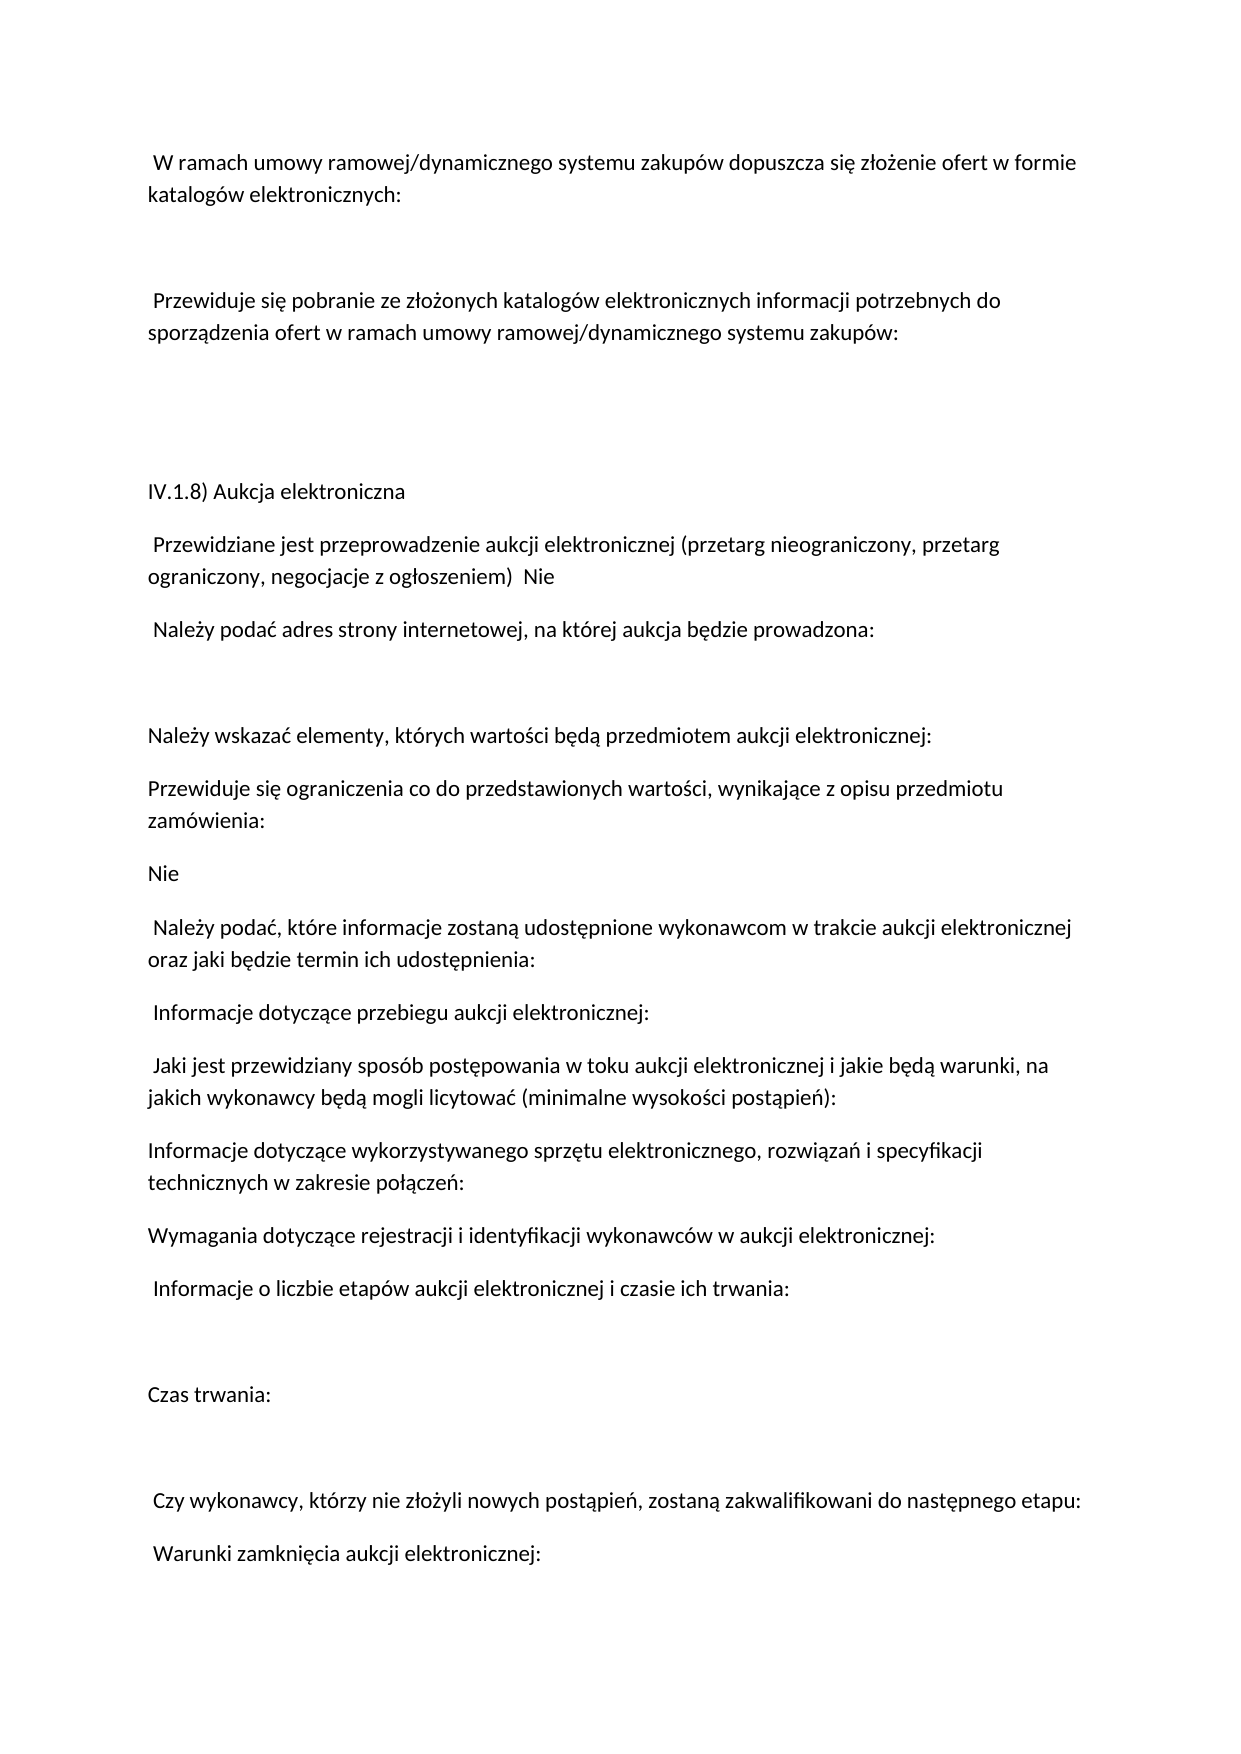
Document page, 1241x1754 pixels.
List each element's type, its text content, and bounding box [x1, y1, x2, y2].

text W ramach umowy ramowej/dynamicznego systemu zakupów dopuszcza się złożenie ofert w formie katalogów elektronicznych: [148, 148, 1093, 208]
text Przewidziane jest przeprowadzenie aukcji elektronicznej (przetarg nieograniczony, przetarg ograniczony, negocjacje z ogłoszeniem) Nie [148, 530, 1093, 590]
text Czy wykonawcy, którzy nie złożyli nowych postąpień, zostaną zakwalifikowani do następnego etapu: [148, 1486, 1093, 1514]
text Informacje dotyczące wykorzystywanego sprzętu elektronicznego, rozwiązań i specyfikacji technicznych w zakresie połączeń: [148, 1136, 1093, 1196]
text IV.1.8) Aukcja elektroniczna [148, 477, 1093, 505]
text Jaki jest przewidziany sposób postępowania w toku aukcji elektronicznej i jakie będą warunki, na jakich wykonawcy będą mogli licytować (minimalne wysokości postąpień): [148, 1051, 1093, 1111]
text Należy podać, które informacje zostaną udostępnione wykonawcom w trakcie aukcji elektronicznej oraz jaki będzie termin ich udostępnienia: [148, 913, 1093, 973]
text Warunki zamknięcia aukcji elektronicznej: [148, 1539, 1093, 1567]
text Wymagania dotyczące rejestracji i identyfikacji wykonawców w aukcji elektronicznej: [148, 1221, 1093, 1249]
text Informacje o liczbie etapów aukcji elektronicznej i czasie ich trwania: [148, 1274, 1093, 1302]
text Informacje dotyczące przebiegu aukcji elektronicznej: [148, 998, 1093, 1026]
text Przewiduje się ograniczenia co do przedstawionych wartości, wynikające z opisu przedmiotu zamówienia: [148, 774, 1093, 834]
text Czas trwania: [148, 1380, 1093, 1408]
text Należy wskazać elementy, których wartości będą przedmiotem aukcji elektronicznej: [148, 721, 1093, 749]
text Nie [148, 859, 1093, 888]
text Należy podać adres strony internetowej, na której aukcja będzie prowadzona: [148, 615, 1093, 643]
text Przewiduje się pobranie ze złożonych katalogów elektronicznych informacji potrzebnych do sporządzenia ofert w ramach umowy ramowej/dynamicznego systemu zakupów: [148, 286, 1093, 346]
